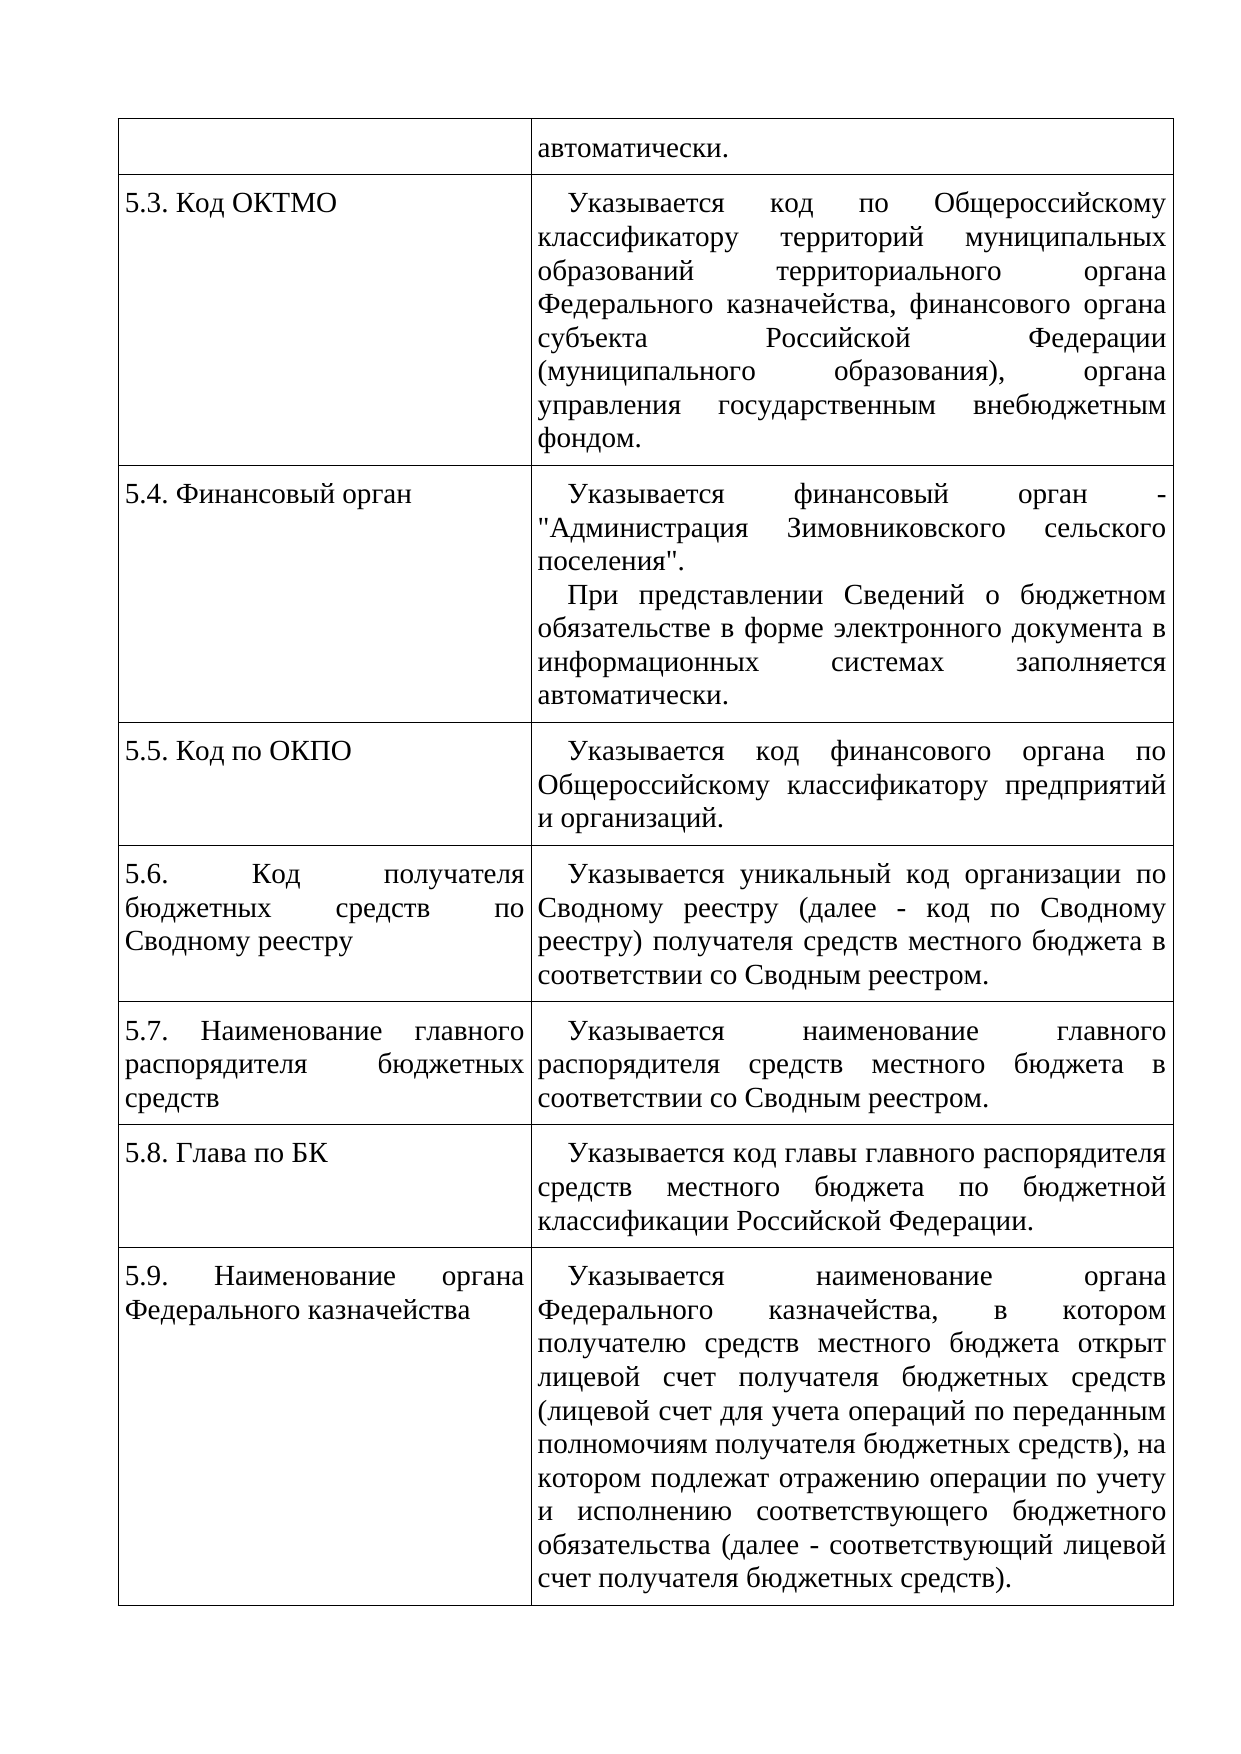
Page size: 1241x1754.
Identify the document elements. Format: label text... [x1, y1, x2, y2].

table_cell Указывается уникальный код организации по Сводному реестру (далее - код по Сводному реестру) получателя средств местного бюджета в соответствии со Сводным реестром. [532, 846, 1173, 1001]
table_cell 5.6. Код получателя бюджетных средств по Сводному реестру [119, 846, 531, 1001]
table_cell 5.9. Наименование органа Федерального казначейства [119, 1248, 531, 1604]
table_cell 5.8. Глава по БК [119, 1125, 531, 1247]
table_cell Указывается код по Общероссийскому классификатору территорий муниципальных образований территориального органа Федерального казначейства, финансового органа субъекта Российской Федерации (муниципального образования), органа управления государственным внебюджетным фондом. [532, 175, 1173, 464]
table_cell 5.5. Код по ОКПО [119, 723, 531, 844]
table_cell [532, 119, 1173, 174]
table_cell 5.7. Наименование главного распорядителя бюджетных средств [119, 1002, 531, 1124]
table_cell Указывается финансовый орган - "Администрация Зимовниковского сельского поселения". При представлении Сведений о бюджетном обязательстве в форме электронного документа в информационных системах заполняется автоматически. [532, 466, 1173, 722]
table_cell Указывается код главы главного распорядителя средств местного бюджета по бюджетной классификации Российской Федерации. [532, 1125, 1173, 1247]
table_cell Указывается код финансового органа по Общероссийскому классификатору предприятий и организаций. [532, 723, 1173, 844]
table_cell Указывается наименование главного распорядителя средств местного бюджета в соответствии со Сводным реестром. [532, 1002, 1173, 1124]
table_cell Указывается наименование органа Федерального казначейства, в котором получателю средств местного бюджета открыт лицевой счет получателя бюджетных средств (лицевой счет для учета операций по переданным полномочиям получателя бюджетных средств), на котором подлежат отражению операции по учету и исполнению соответствующего бюджетного обязательства (далее - соответствующий лицевой счет получателя бюджетных средств). [532, 1248, 1173, 1604]
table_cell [119, 119, 531, 174]
table_cell 5.3. Код ОКТМО [119, 175, 531, 464]
table_cell 5.4. Финансовый орган [119, 466, 531, 722]
